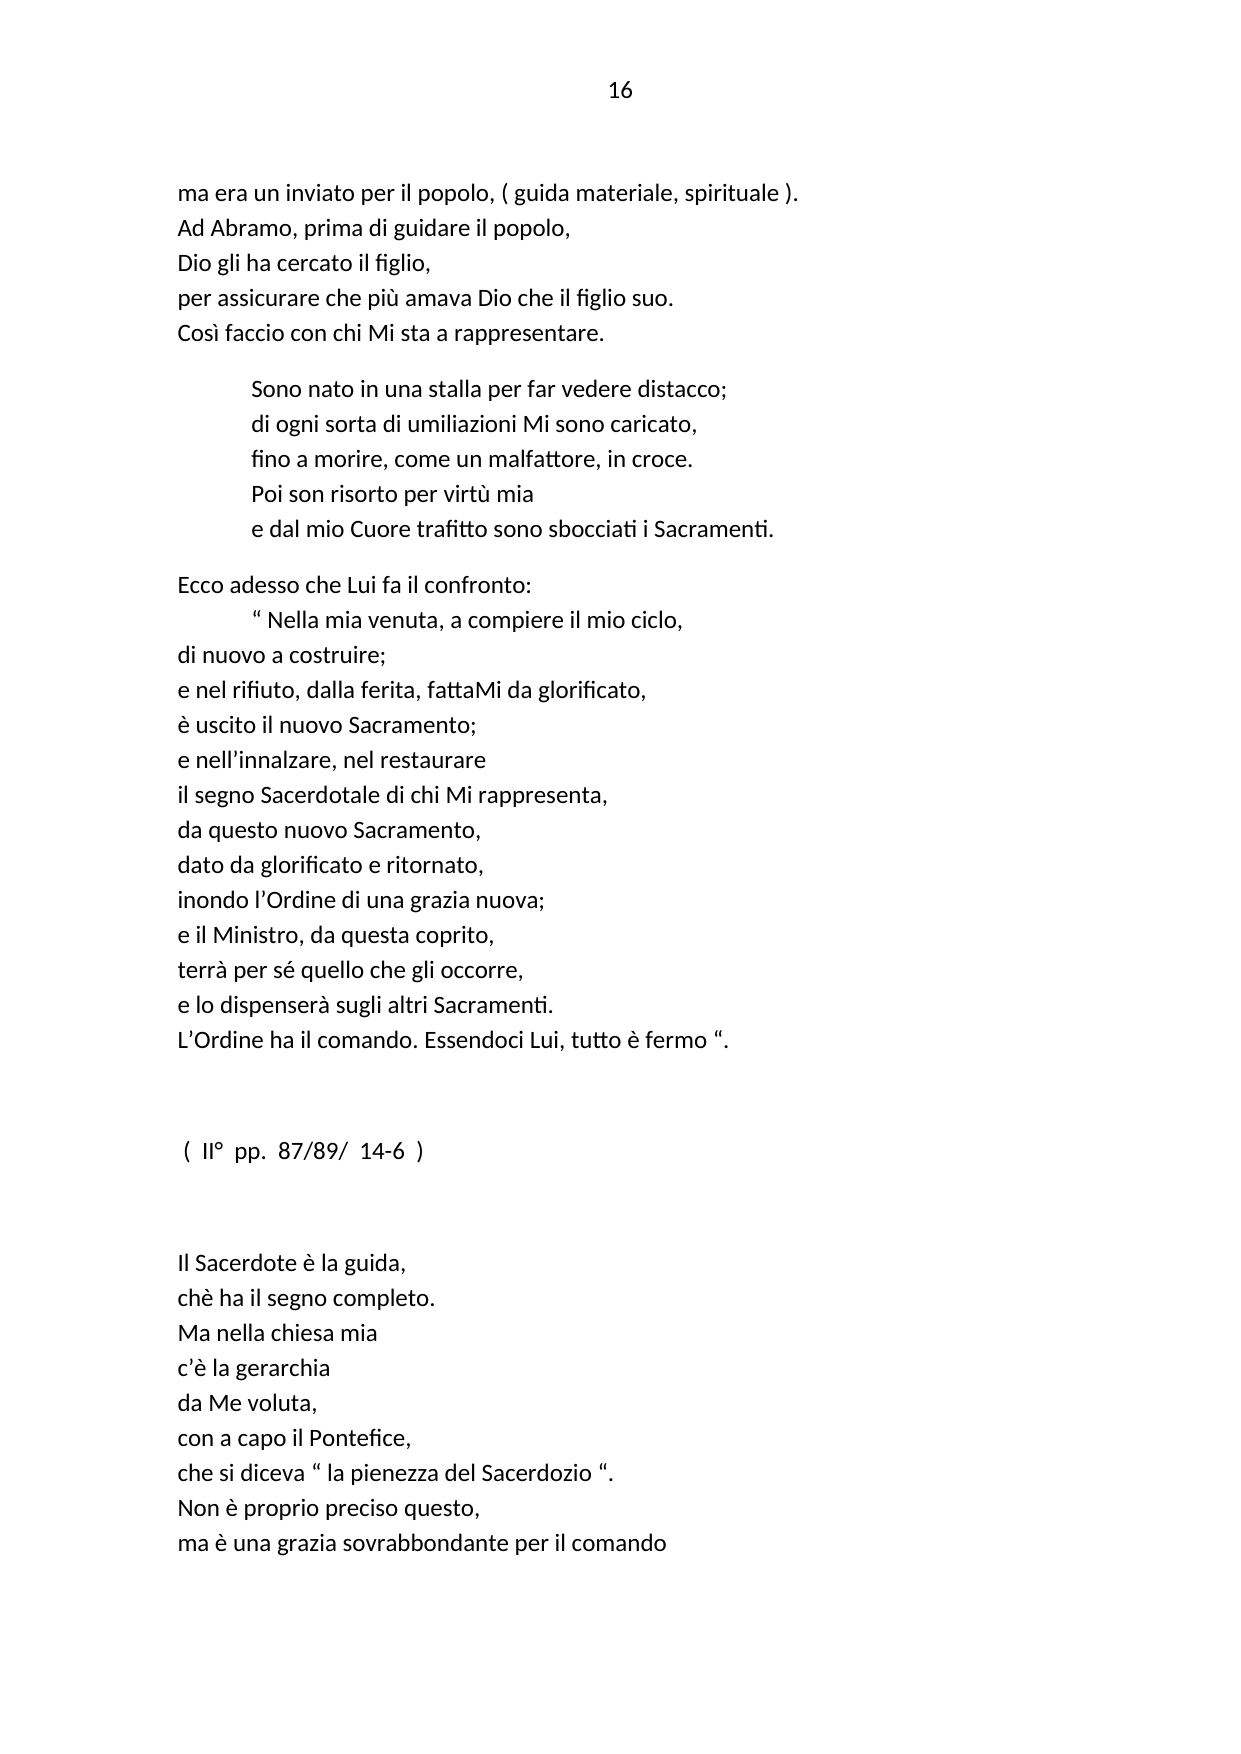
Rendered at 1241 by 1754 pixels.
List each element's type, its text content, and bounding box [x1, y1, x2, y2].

text Così faccio con chi Mi sta a rappresentare. [177, 317, 1063, 348]
text da questo nuovo Sacramento, [177, 814, 1063, 844]
text ma era un inviato per il popolo, ( guida materiale, spirituale ). [177, 177, 1063, 208]
text Ad Abramo, prima di guidare il popolo, [177, 212, 1063, 243]
text il segno Sacerdotale di chi Mi rappresenta, [177, 779, 1063, 809]
text ( II° pp. 87/89/ 14-6 ) [177, 1136, 1063, 1166]
text L’Ordine ha il comando. Essendoci Lui, tutto è fermo “. [177, 1024, 1063, 1054]
text e nell’innalzare, nel restaurare [177, 744, 1063, 774]
text Sono nato in una stalla per far vedere distacco; [177, 373, 1063, 403]
text ma è una grazia sovrabbondante per il comando [177, 1527, 1063, 1558]
text Ecco adesso che Lui fa il confronto: [177, 569, 1063, 599]
text Non è proprio preciso questo, [177, 1492, 1063, 1523]
text terrà per sé quello che gli occorre, [177, 954, 1063, 984]
text e lo dispenserà sugli altri Sacramenti. [177, 989, 1063, 1019]
text Dio gli ha cercato il figlio, [177, 247, 1063, 278]
text di ogni sorta di umiliazioni Mi sono caricato, [177, 408, 1063, 438]
text inondo l’Ordine di una grazia nuova; [177, 884, 1063, 914]
text chè ha il segno completo. [177, 1282, 1063, 1313]
text che si diceva “ la pienezza del Sacerdozio “. [177, 1457, 1063, 1488]
text e dal mio Cuore trafitto sono sbocciati i Sacramenti. [177, 513, 1063, 543]
text c’è la gerarchia [177, 1352, 1063, 1383]
text e nel rifiuto, dalla ferita, fattaMi da glorificato, [177, 674, 1063, 704]
text “ Nella mia venuta, a compiere il mio ciclo, [177, 604, 1063, 634]
text di nuovo a costruire; [177, 639, 1063, 669]
text e il Ministro, da questa coprito, [177, 919, 1063, 949]
text con a capo il Pontefice, [177, 1422, 1063, 1453]
text fino a morire, come un malfattore, in croce. [177, 443, 1063, 473]
text Poi son risorto per virtù mia [177, 478, 1063, 508]
text per assicurare che più amava Dio che il figlio suo. [177, 282, 1063, 313]
text Ma nella chiesa mia [177, 1317, 1063, 1348]
text è uscito il nuovo Sacramento; [177, 709, 1063, 739]
text dato da glorificato e ritornato, [177, 849, 1063, 879]
text Il Sacerdote è la guida, [177, 1247, 1063, 1278]
text da Me voluta, [177, 1387, 1063, 1418]
